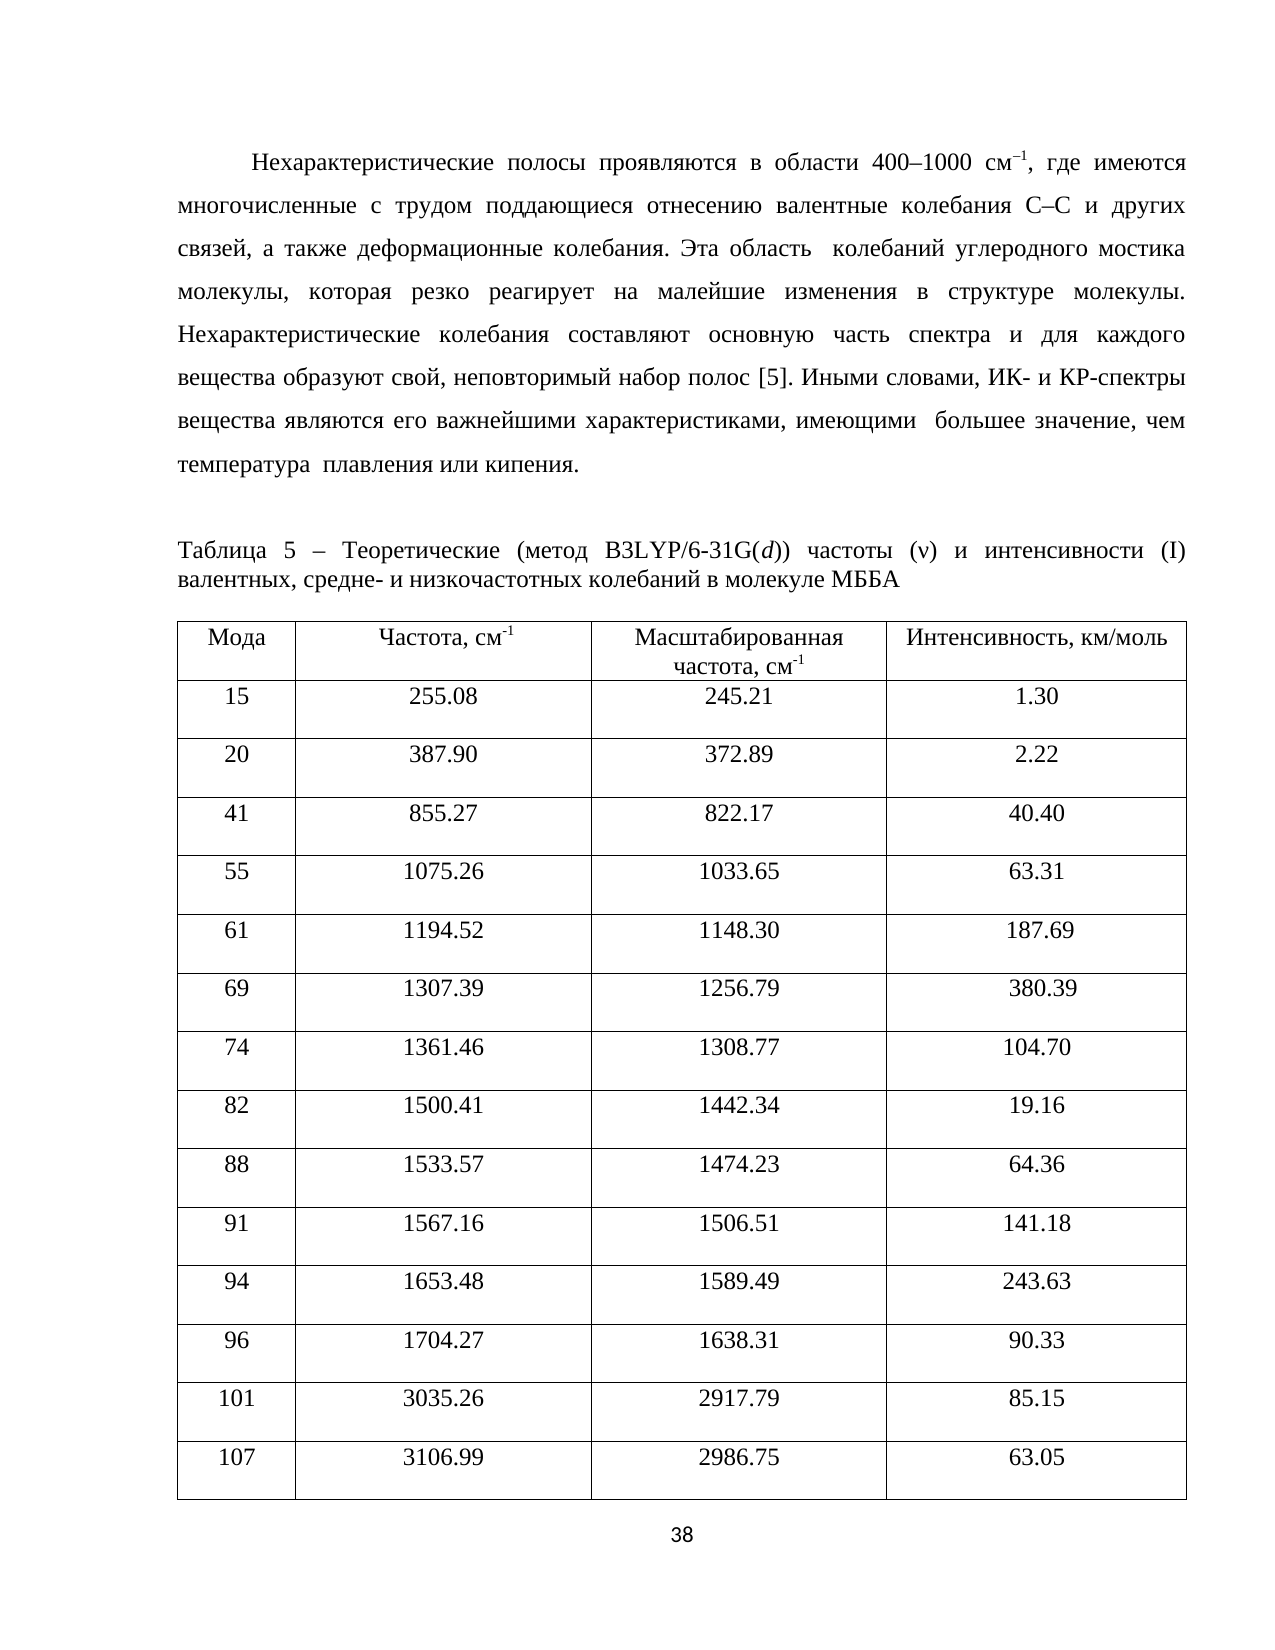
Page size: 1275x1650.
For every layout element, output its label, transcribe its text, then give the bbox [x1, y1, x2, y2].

table_cell 1474.23 [592, 1149, 886, 1207]
table_cell 19.16 [887, 1091, 1186, 1148]
table_cell 15 [178, 681, 295, 738]
table_cell 187.69 [887, 915, 1186, 972]
table_cell 1075.26 [296, 856, 591, 914]
table_cell 88 [178, 1149, 295, 1207]
table_cell 372.89 [592, 739, 886, 797]
table_cell 1194.52 [296, 915, 591, 972]
text Таблица 5 – Теоретические (метод B3LYP/6-31G(d)) частоты (ν) и интенсивности (I) валентных, средне- и низкочастотных колебаний в молекуле МББА [177, 535, 1186, 592]
table_cell 61 [178, 915, 295, 972]
table_cell 1307.39 [296, 974, 591, 1031]
table_cell 3106.99 [296, 1442, 591, 1499]
table_cell 96 [178, 1325, 295, 1382]
table_cell 20 [178, 739, 295, 797]
table_cell 1033.65 [592, 856, 886, 914]
table_cell 855.27 [296, 798, 591, 855]
table_cell 380.39 [887, 974, 1186, 1031]
table_cell 387.90 [296, 739, 591, 797]
table_cell 1704.27 [296, 1325, 591, 1382]
table_cell 822.17 [592, 798, 886, 855]
table_cell 141.18 [887, 1208, 1186, 1265]
table_cell 74 [178, 1032, 295, 1089]
table_cell 2917.79 [592, 1383, 886, 1441]
table_cell 91 [178, 1208, 295, 1265]
table_cell 63.31 [887, 856, 1186, 914]
table_cell 2986.75 [592, 1442, 886, 1499]
table_cell 245.21 [592, 681, 886, 738]
table_cell 101 [178, 1383, 295, 1441]
table_cell 107 [178, 1442, 295, 1499]
table_cell 255.08 [296, 681, 591, 738]
table_cell 1.30 [887, 681, 1186, 738]
table_cell 1567.16 [296, 1208, 591, 1265]
table_header Интенсивность, км/моль [887, 622, 1186, 680]
table_cell 63.05 [887, 1442, 1186, 1499]
table_header Частота, см-1 [296, 622, 591, 680]
text Нехарактеристические полосы проявляются в области 400–1000 см–1, где имеются многочисленные с трудом поддающиеся отнесению валентные колебания С–С и других связей, а также деформационные колебания. Эта область колебаний углеродного мостика молекулы, которая резко реагирует на малейшие изменения в структуре молекулы. Нехарактеристические колебания составляют основную часть спектра и для каждого вещества образуют свой, неповторимый набор полос [5]. Иными словами, ИК- и КР-спектры вещества являются его важнейшими характеристиками, имеющими большее значение, чем температура плавления или кипения. [177, 147, 1186, 477]
table_cell 1256.79 [592, 974, 886, 1031]
table_cell 69 [178, 974, 295, 1031]
table_cell 1533.57 [296, 1149, 591, 1207]
table_cell 82 [178, 1091, 295, 1148]
table_cell 41 [178, 798, 295, 855]
table_cell 1500.41 [296, 1091, 591, 1148]
table_cell 40.40 [887, 798, 1186, 855]
table_cell 64.36 [887, 1149, 1186, 1207]
table_header Масштабированная частота, см-1 [592, 622, 886, 680]
table_cell 2.22 [887, 739, 1186, 797]
table_cell 1589.49 [592, 1266, 886, 1324]
table_cell 1442.34 [592, 1091, 886, 1148]
table_cell 3035.26 [296, 1383, 591, 1441]
table_cell 1148.30 [592, 915, 886, 972]
table_header Мода [178, 622, 295, 680]
table_cell 55 [178, 856, 295, 914]
table_cell 1638.31 [592, 1325, 886, 1382]
table_cell 104.70 [887, 1032, 1186, 1089]
table_cell 94 [178, 1266, 295, 1324]
table_cell 85.15 [887, 1383, 1186, 1441]
table_cell 1653.48 [296, 1266, 591, 1324]
table_cell 1361.46 [296, 1032, 591, 1089]
table_cell 90.33 [887, 1325, 1186, 1382]
table_cell 1506.51 [592, 1208, 886, 1265]
table_cell 1308.77 [592, 1032, 886, 1089]
table_cell 243.63 [887, 1266, 1186, 1324]
